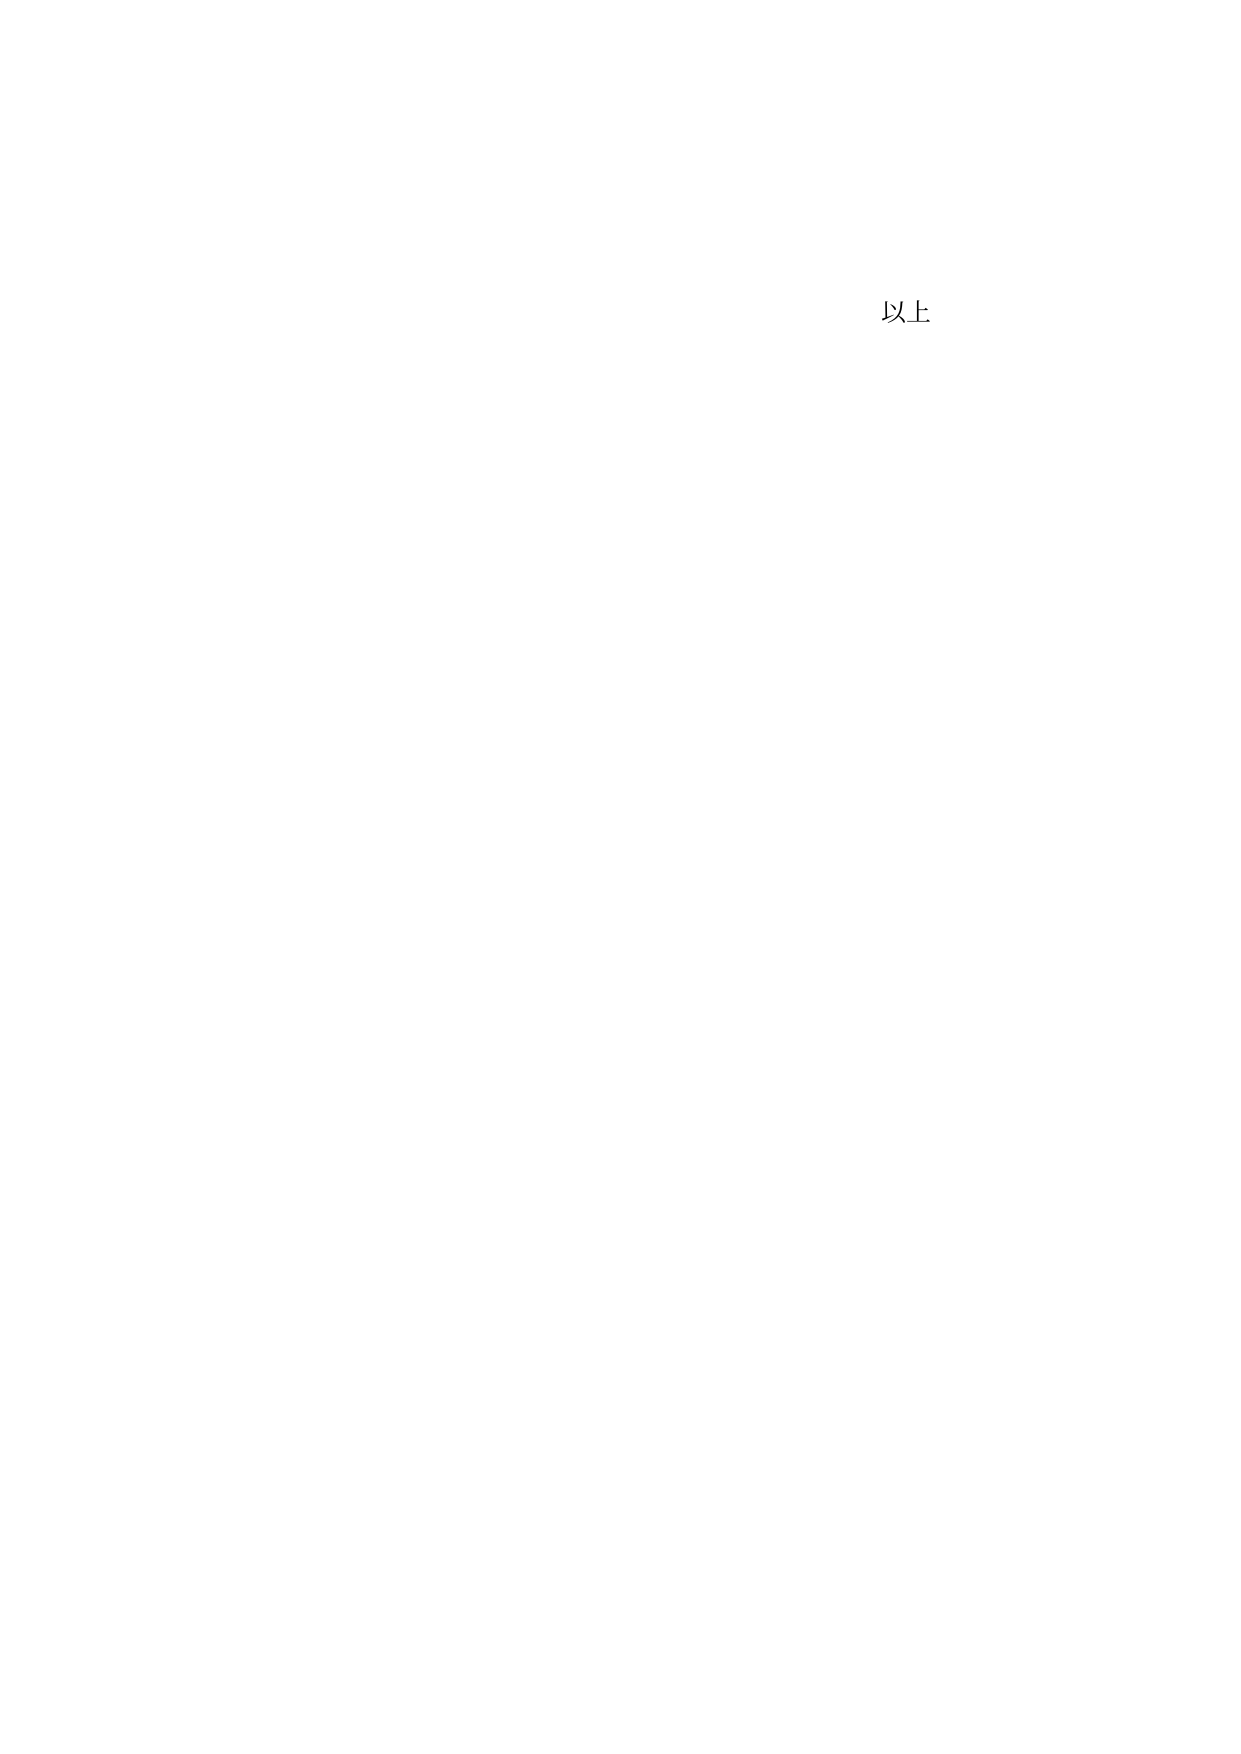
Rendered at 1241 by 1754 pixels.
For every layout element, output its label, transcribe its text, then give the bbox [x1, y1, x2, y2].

text 以上 [221, 292, 1063, 329]
